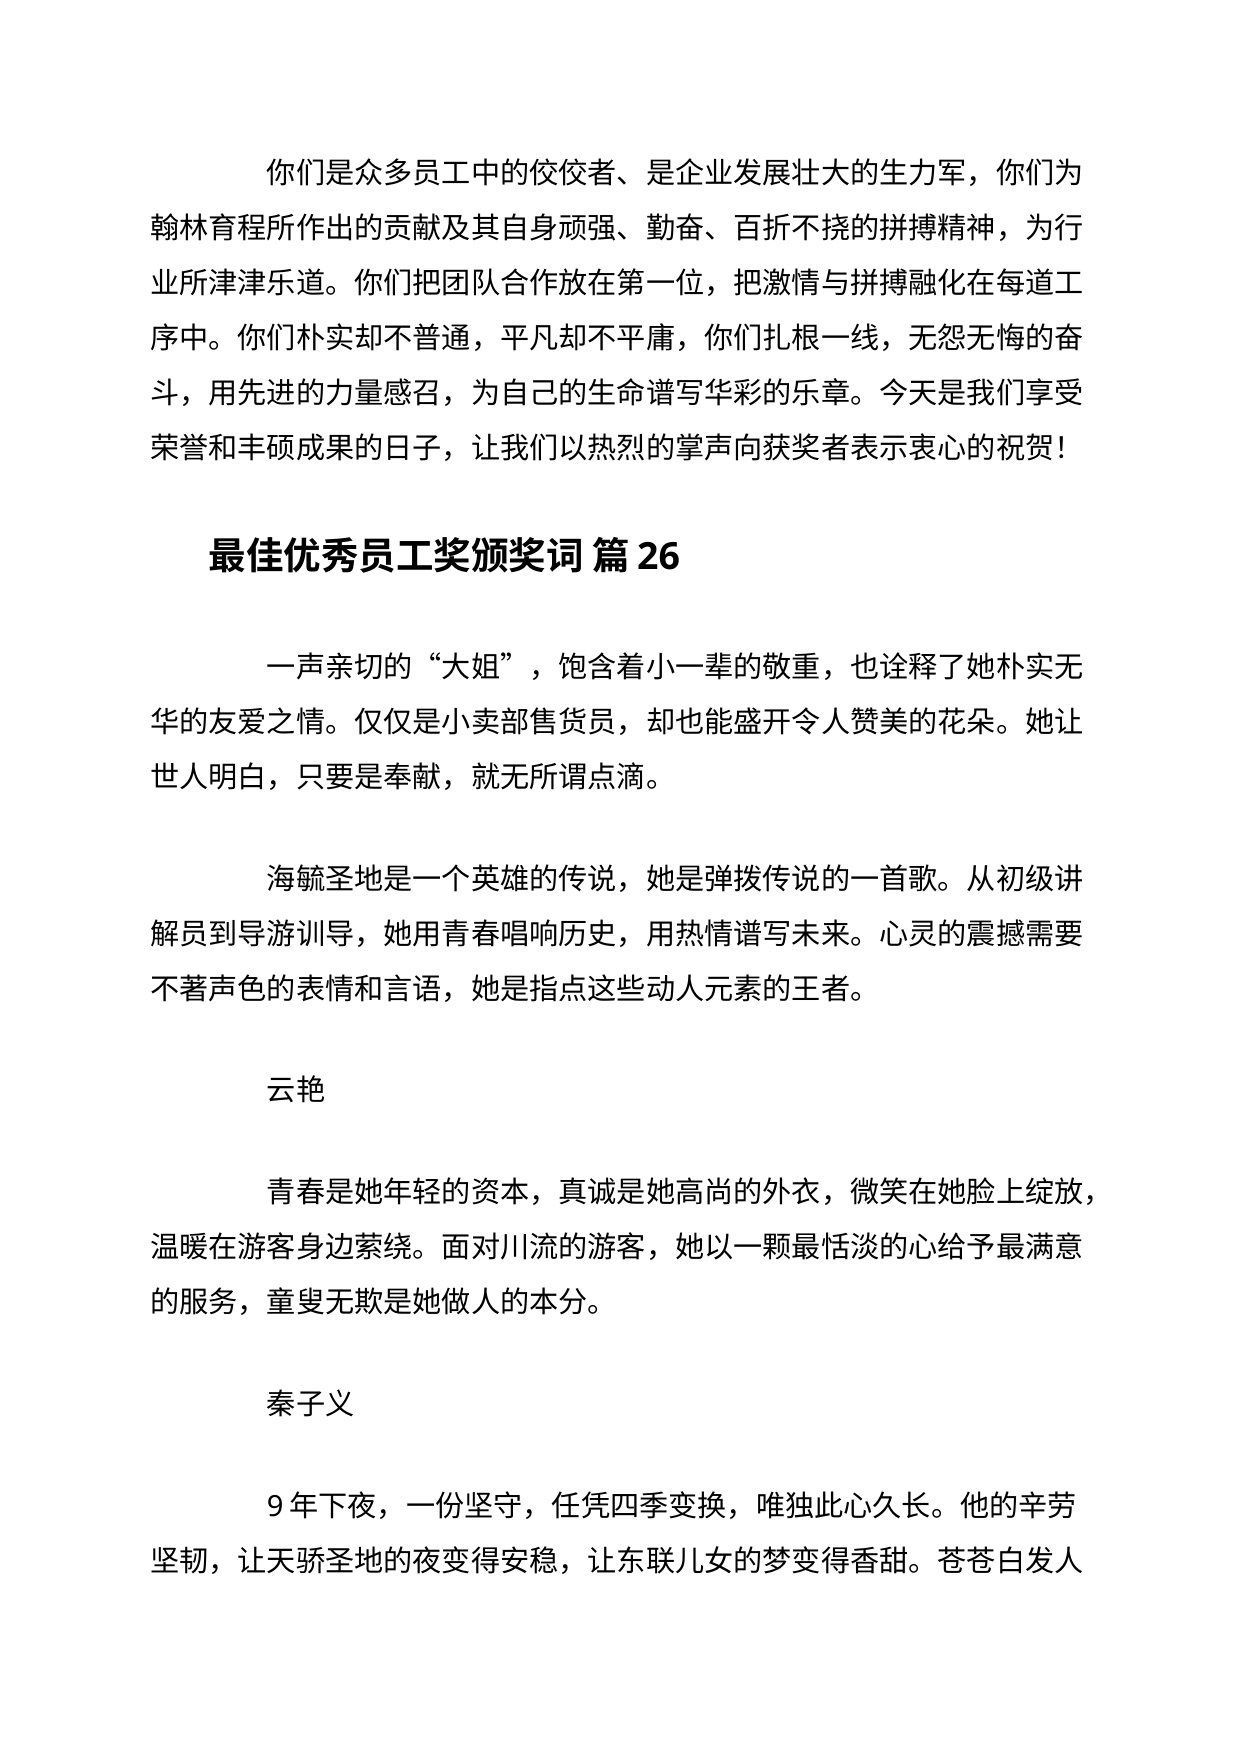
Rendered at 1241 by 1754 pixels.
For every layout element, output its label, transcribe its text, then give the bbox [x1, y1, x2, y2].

text 秦子义 [150, 1380, 1090, 1423]
text 最佳优秀员工奖颁奖词 篇26 [150, 526, 1090, 581]
text 海毓圣地是一个英雄的传说，她是弹拨传说的一首歌。从初级讲解员到导游训导，她用青春唱响历史，用热情谱写未来。心灵的震撼需要不著声色的表情和言语，她是指点这些动人元素的王者。 [150, 855, 1090, 1007]
text 你们是众多员工中的佼佼者、是企业发展壮大的生力军，你们为翰林育程所作出的贡献及其自身顽强、勤奋、百折不挠的拼搏精神，为行业所津津乐道。你们把团队合作放在第一位，把激情与拼搏融化在每道工序中。你们朴实却不普通，平凡却不平庸，你们扎根一线，无怨无悔的奋斗，用先进的力量感召，为自己的生命谱写华彩的乐章。今天是我们享受荣誉和丰硕成果的日子，让我们以热烈的掌声向获奖者表示衷心的祝贺！ [150, 150, 1090, 467]
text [150, 1482, 1090, 1579]
text 云艳 [150, 1067, 1090, 1109]
text 一声亲切的“大姐”，饱含着小一辈的敬重，也诠释了她朴实无华的友爱之情。仅仅是小卖部售货员，却也能盛开令人赞美的花朵。她让世人明白，只要是奉献，就无所谓点滴。 [150, 644, 1090, 796]
text 青春是她年轻的资本，真诚是她高尚的外衣，微笑在她脸上绽放，温暖在游客身边萦绕。面对川流的游客，她以一颗最恬淡的心给予最满意的服务，童叟无欺是她做人的本分。 [150, 1169, 1090, 1321]
